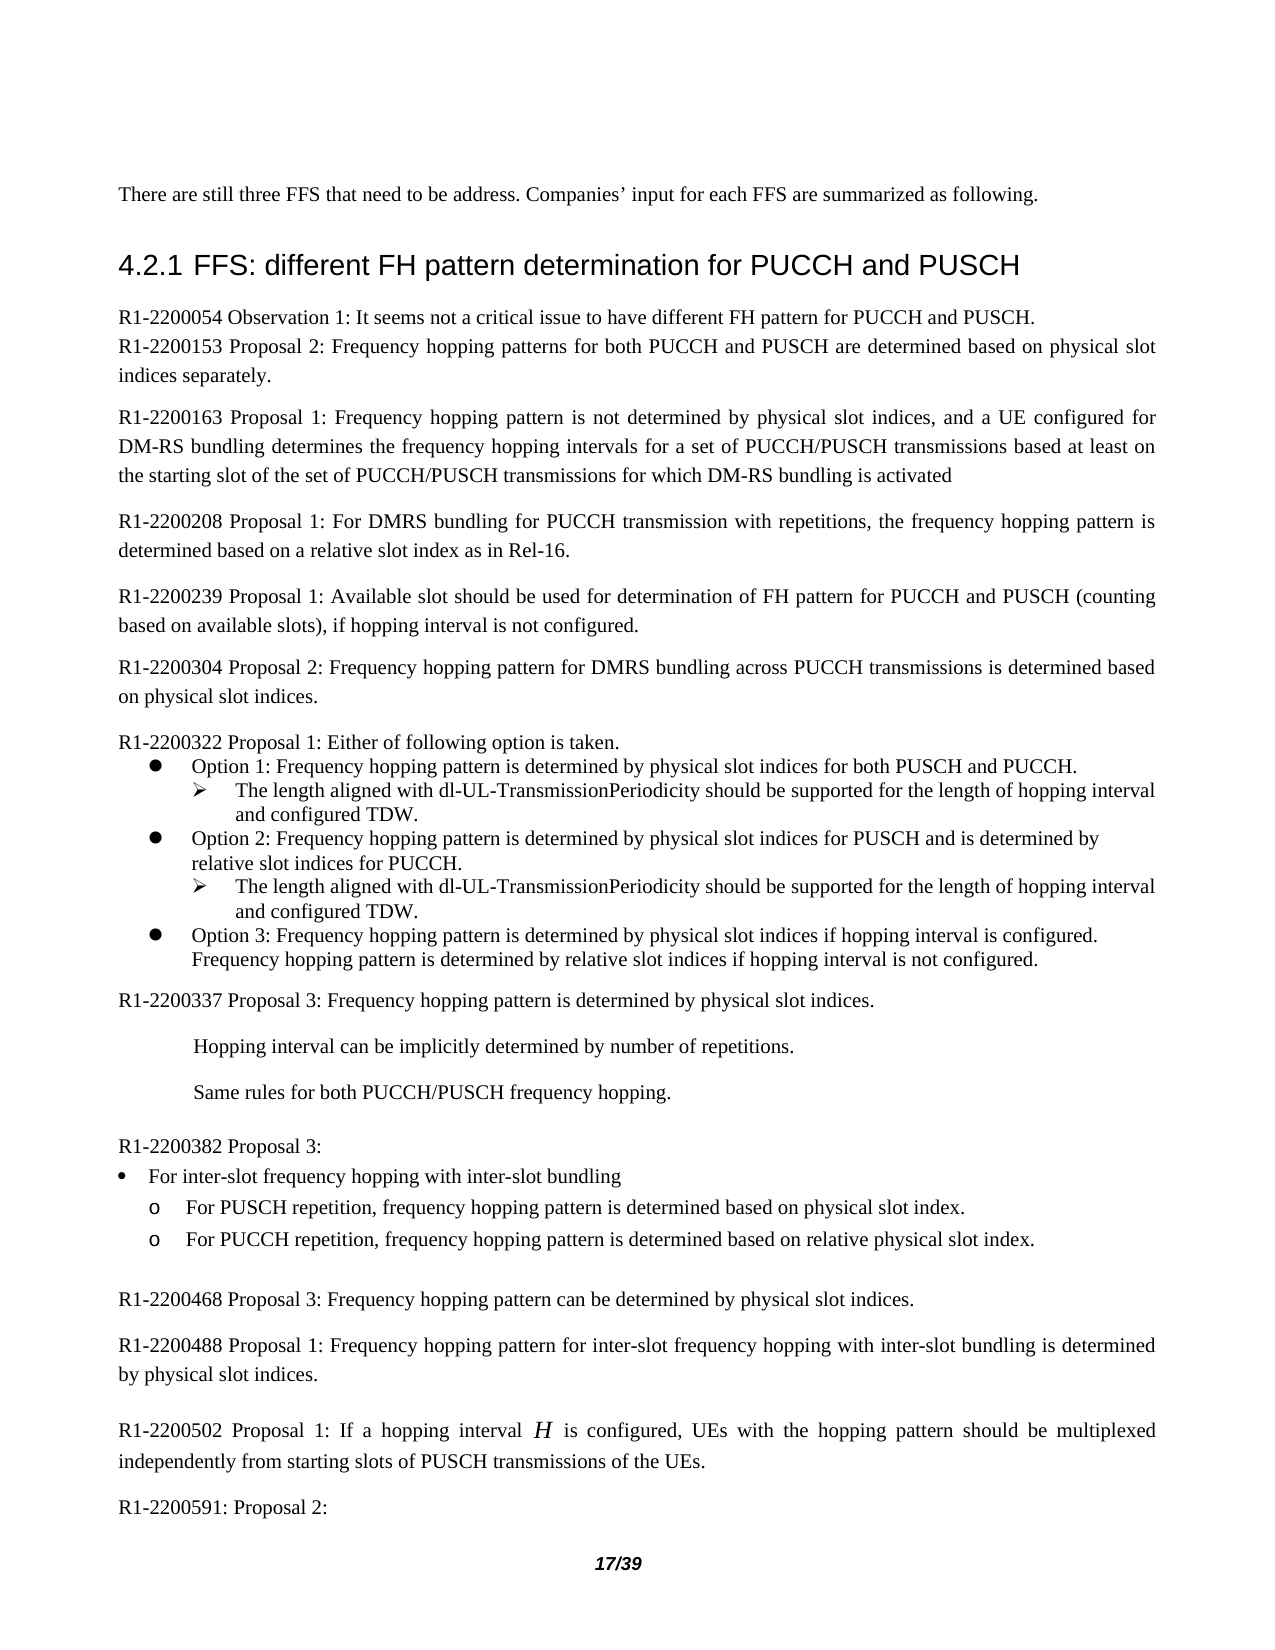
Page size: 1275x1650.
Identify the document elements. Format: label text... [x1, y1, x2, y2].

text R1-2200322 Proposal 1: Either of following option is taken. [118, 725, 1157, 754]
text R1-2200153 Proposal 2: Frequency hopping patterns for both PUCCH and PUSCH are determined based on physical slot indices separately. [118, 329, 1157, 387]
list Option 1: Frequency hopping pattern is determined by physical slot indices for both PUSCH and PUCCH. [148, 754, 1157, 778]
text Same rules for both PUCCH/PUSCH frequency hopping. [193, 1075, 1157, 1104]
list For PUCCH repetition, frequency hopping pattern is determined based on relative physical slot index. [148, 1227, 1157, 1252]
text Hopping interval can be implicitly determined by number of repetitions. [193, 1029, 1157, 1058]
text R1-2200488 Proposal 1: Frequency hopping pattern for inter-slot frequency hopping with inter-slot bundling is determined by physical slot indices. [118, 1327, 1157, 1386]
text R1-2200208 Proposal 1: For DMRS bundling for PUCCH transmission with repetitions, the frequency hopping pattern is determined based on a relative slot index as in Rel-16. [118, 504, 1157, 562]
list The length aligned with dl-UL-TransmissionPeriodicity should be supported for the length of hopping interval and configured TDW. [191, 874, 1157, 923]
text R1-2200163 Proposal 1: Frequency hopping pattern is not determined by physical slot indices, and a UE configured for DM-RS bundling determines the frequency hopping intervals for a set of PUCCH/PUSCH transmissions based at least on the starting slot of the set of PUCCH/PUSCH transmissions for which DM-RS bundling is activated [118, 400, 1157, 487]
subtitle FFS: different FH pattern determination for PUCCH and PUSCH [118, 248, 1157, 281]
text R1-2200468 Proposal 3: Frequency hopping pattern can be determined by physical slot indices. [118, 1282, 1157, 1311]
text R1-2200054 Observation 1: It seems not a critical issue to have different FH pattern for PUCCH and PUSCH. [118, 300, 1157, 329]
text R1-2200337 Proposal 3: Frequency hopping pattern is determined by physical slot indices. [118, 983, 1157, 1012]
list Option 3: Frequency hopping pattern is determined by physical slot indices if hopping interval is configured. Frequency hopping pattern is determined by relative slot indices if hopping interval is not configured. [148, 923, 1157, 971]
list For inter-slot frequency hopping with inter-slot bundling [118, 1164, 1157, 1188]
text There are still three FFS that need to be address. Companies’ input for each FFS are summarized as following. [118, 177, 1157, 206]
list The length aligned with dl-UL-TransmissionPeriodicity should be supported for the length of hopping interval and configured TDW. [191, 778, 1157, 826]
text R1-2200502 Proposal 1: If a hopping interval is configured, UEs with the hopping pattern should be multiplexed independently from starting slots of PUSCH transmissions of the UEs. [118, 1415, 1157, 1473]
text R1-2200591: Proposal 2: [118, 1490, 1157, 1519]
list Option 2: Frequency hopping pattern is determined by physical slot indices for PUSCH and is determined by relative slot indices for PUCCH. [148, 826, 1157, 874]
text R1-2200239 Proposal 1: Available slot should be used for determination of FH pattern for PUCCH and PUSCH (counting based on available slots), if hopping interval is not configured. [118, 579, 1157, 637]
text R1-2200304 Proposal 2: Frequency hopping pattern for DMRS bundling across PUCCH transmissions is determined based on physical slot indices. [118, 650, 1157, 708]
text R1-2200382 Proposal 3: [118, 1129, 1157, 1158]
list For PUSCH repetition, frequency hopping pattern is determined based on physical slot index. [148, 1195, 1157, 1221]
